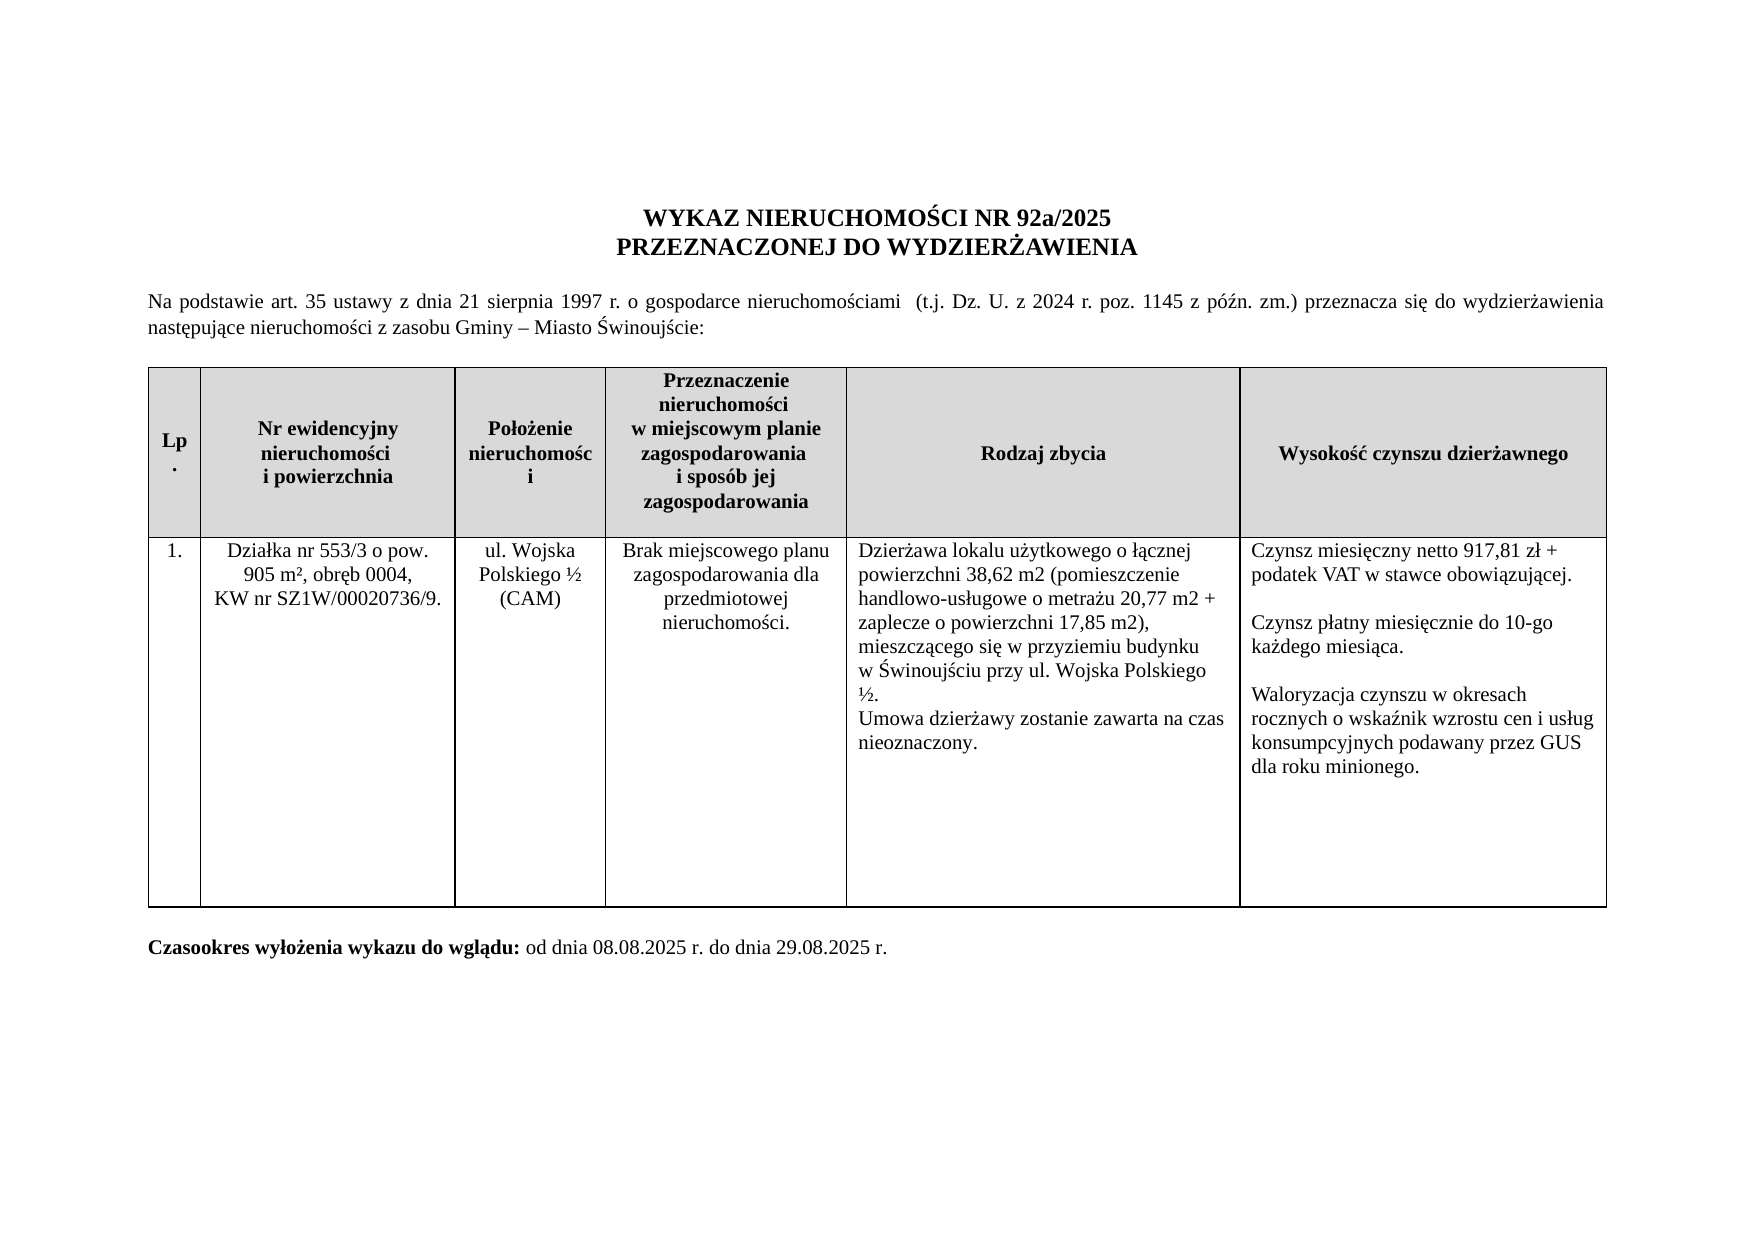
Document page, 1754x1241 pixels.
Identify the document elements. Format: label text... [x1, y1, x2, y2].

text PRZEZNACZONEJ DO WYDZIERŻAWIENIA [148, 232, 1606, 260]
table_header Wysokość czynszu dzierżawnego [1241, 368, 1606, 537]
table_cell Dzierżawa lokalu użytkowego o łącznej powierzchni 38,62 m2 (pomieszczenie handlowo-usługowe o metrażu 20,77 m2 + zaplecze o powierzchni 17,85 m2), mieszczącego się w przyziemiu budynku w Świnoujściu przy ul. Wojska Polskiego ½. Umowa dzierżawy zostanie zawarta na czas nieoznaczony. [847, 538, 1239, 906]
table_header Rodzaj zbycia [847, 368, 1239, 537]
table_cell Czynsz miesięczny netto 917,81 zł + podatek VAT w stawce obowiązującej. Czynsz płatny miesięcznie do 10-go każdego miesiąca. Waloryzacja czynszu w okresach rocznych o wskaźnik wzrostu cen i usług konsumpcyjnych podawany przez GUS dla roku minionego. [1241, 538, 1606, 906]
text Czasookres wyłożenia wykazu do wglądu: od dnia 08.08.2025 r. do dnia 29.08.2025 r. [148, 908, 1606, 959]
table_header Lp. [149, 368, 200, 537]
table_cell 1. [149, 538, 200, 906]
table_header Nr ewidencyjny nieruchomości i powierzchnia [201, 368, 454, 537]
table_cell Działka nr 553/3 o pow. 905 m², obręb 0004, KW nr SZ1W/00020736/9. [201, 538, 454, 906]
table_cell Brak miejscowego planu zagospodarowania dla przedmiotowej nieruchomości. [606, 538, 846, 906]
text Na podstawie art. 35 ustawy z dnia 21 sierpnia 1997 r. o gospodarce nieruchomościami (t.j. Dz. U. z 2024 r. poz. 1145 z późn. zm.) przeznacza się do wydzierżawienia następujące nieruchomości z zasobu Gminy – Miasto Świnoujście: [148, 289, 1606, 339]
table_header Przeznaczenie nieruchomości w miejscowym planie zagospodarowania i sposób jej zagospodarowania [606, 368, 846, 537]
table_header Położenie nieruchomości [456, 368, 605, 537]
table_cell ul. Wojska Polskiego ½ (CAM) [456, 538, 605, 906]
text WYKAZ NIERUCHOMOŚCI NR 92a/2025 [148, 203, 1606, 232]
